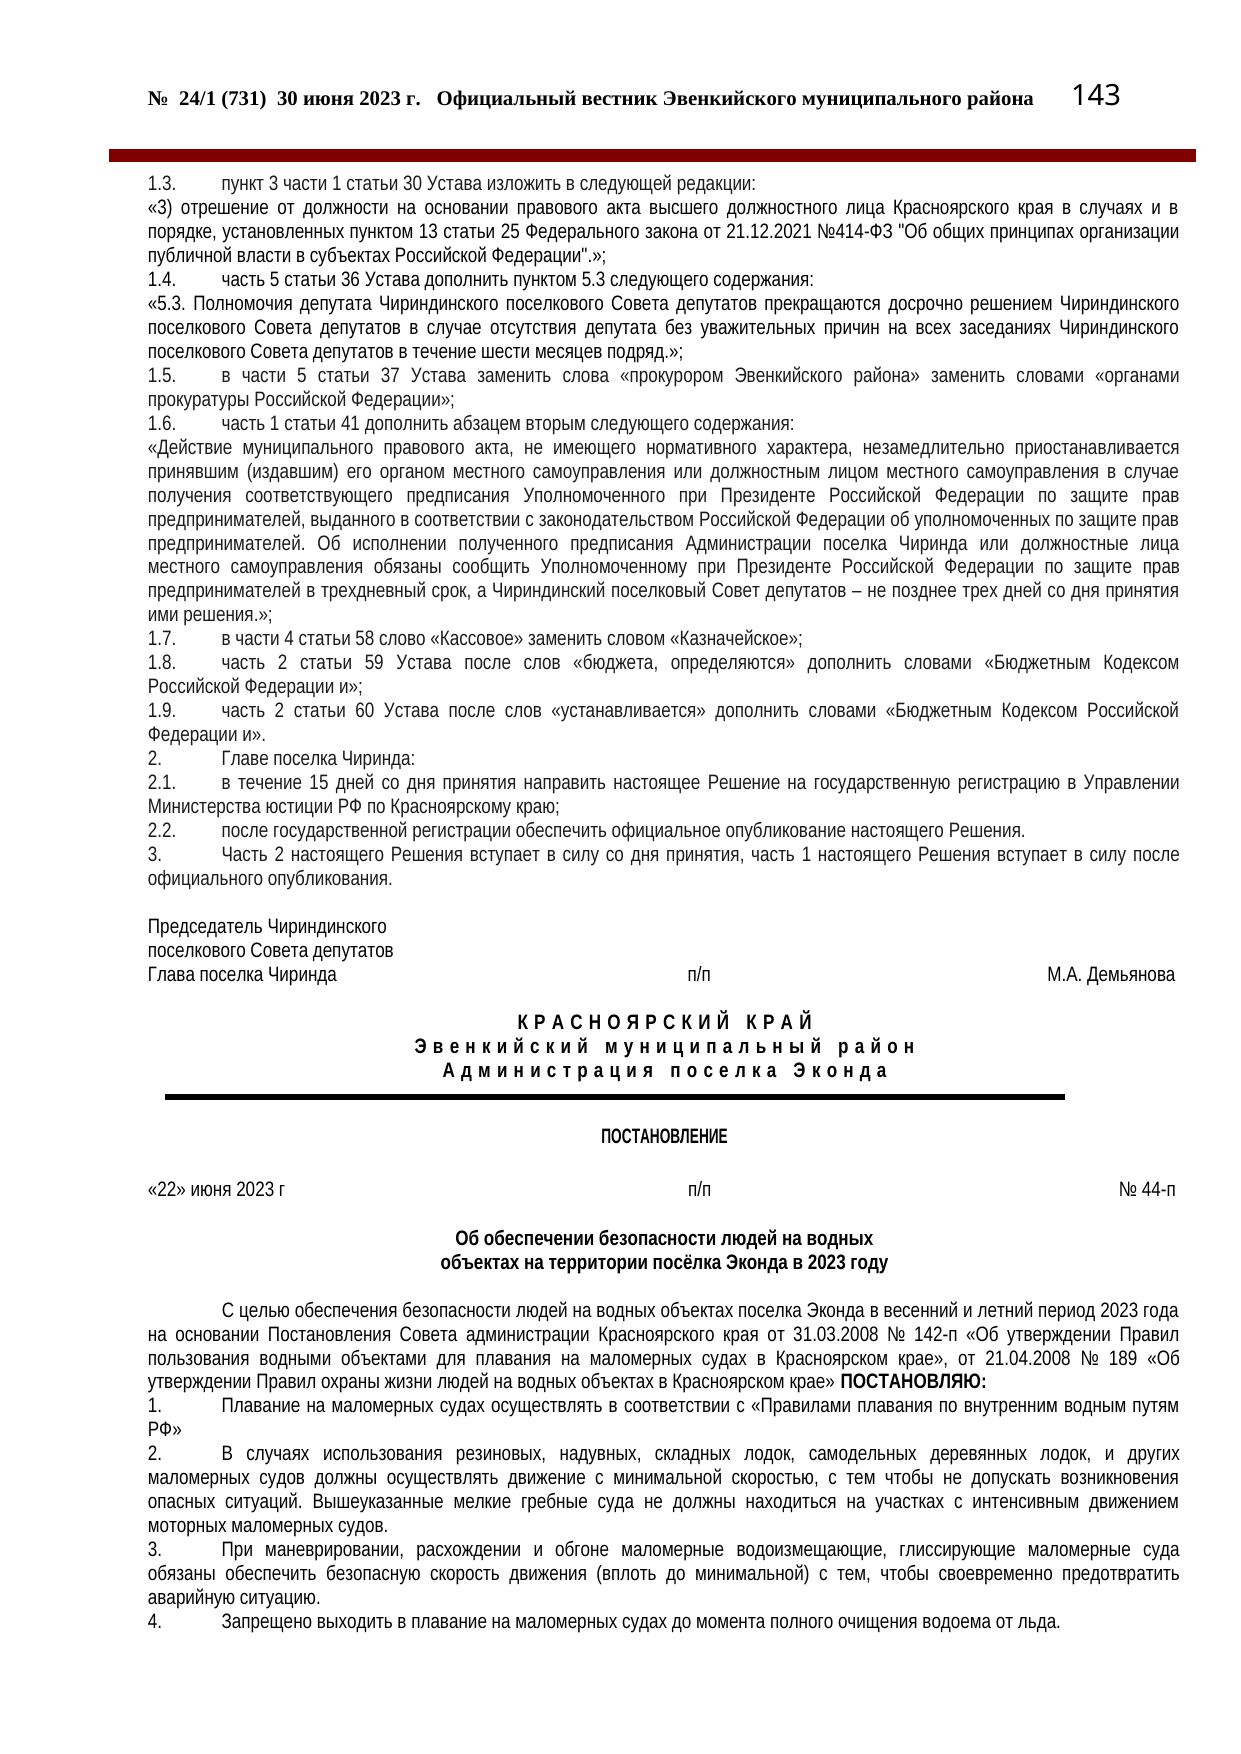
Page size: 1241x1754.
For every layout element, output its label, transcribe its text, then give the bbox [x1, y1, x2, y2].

text «3) отрешение от должности на основании правового акта высшего должностного лица Красноярского края в случаях и в порядке, установленных пунктом 13 статьи 25 Федерального закона от 21.12.2021 №414-ФЗ "Об общих принципах организации публичной власти в субъектах Российской Федерации".»; [148, 195, 1181, 267]
text 1.6. часть 1 статьи 41 дополнить абзацем вторым следующего содержания: [148, 411, 1181, 434]
text 4. Запрещено выходить в плавание на маломерных судах до момента полного очищения водоема от льда. [148, 1609, 1181, 1633]
text 2. В случаях использования резиновых, надувных, складных лодок, самодельных деревянных лодок, и других маломерных судов должны осуществлять движение с минимальной скоростью, с тем чтобы не допускать возникновения опасных ситуаций. Вышеуказанные мелкие гребные суда не должны находиться на участках с интенсивным движением моторных маломерных судов. [148, 1441, 1181, 1537]
text «Действие муниципального правового акта, не имеющего нормативного характера, незамедлительно приостанавливается принявшим (издавшим) его органом местного самоуправления или должностным лицом местного самоуправления в случае получения соответствующего предписания Уполномоченного при Президенте Российской Федерации по защите прав предпринимателей, выданного в соответствии с законодательством Российской Федерации об уполномоченных по защите прав предпринимателей. Об исполнении полученного предписания Администрации поселка Чиринда или должностные лица местного самоуправления обязаны сообщить Уполномоченному при Президенте Российской Федерации по защите прав предпринимателей в трехдневный срок, а Чириндинский поселковый Совет депутатов – не позднее трех дней со дня принятия ими решения.»; [148, 434, 1181, 626]
text 1. Плавание на маломерных судах осуществлять в соответствии с «Правилами плавания по внутренним водным путям РФ» [148, 1393, 1181, 1441]
text поселкового Совета депутатов [148, 938, 1181, 962]
text объектах на территории посёлка Эконда в 2023 году [148, 1250, 1181, 1274]
text Эвенкийский муниципальный район [148, 1033, 1181, 1057]
text 1.9. часть 2 статьи 60 Устава после слов «устанавливается» дополнить словами «Бюджетным Кодексом Российской Федерации и». [148, 698, 1181, 746]
text Об обеспечении безопасности людей на водных [148, 1226, 1181, 1250]
text 3. При маневрировании, расхождении и обгоне маломерные водоизмещающие, глиссирующие маломерные суда обязаны обеспечить безопасную скорость движения (вплоть до минимальной) с тем, чтобы своевременно предотвратить аварийную ситуацию. [148, 1537, 1181, 1609]
text С целью обеспечения безопасности людей на водных объектах поселка Эконда в весенний и летний период 2023 года на основании Постановления Совета администрации Красноярского края от 31.03.2008 № 142-п «Об утверждении Правил пользования водными объектами для плавания на маломерных судах в Красноярском крае», от 21.04.2008 № 189 «Об утверждении Правил охраны жизни людей на водных объектах в Красноярском крае» ПОСТАНОВЛЯЮ: [148, 1298, 1181, 1393]
text 2. Главе поселка Чиринда: [148, 746, 1181, 770]
text 2.2. после государственной регистрации обеспечить официальное опубликование настоящего Решения. [148, 818, 1181, 842]
text ПОСТАНОВЛЕНИЕ [148, 1124, 1181, 1153]
text 1.8. часть 2 статьи 59 Устава после слов «бюджета, определяются» дополнить словами «Бюджетным Кодексом Российской Федерации и»; [148, 650, 1181, 698]
text КРАСНОЯРСКИЙ КРАЙ [148, 1009, 1181, 1033]
text Администрация поселка Эконда [148, 1057, 1181, 1081]
text 3. Часть 2 настоящего Решения вступает в силу со дня принятия, часть 1 настоящего Решения вступает в силу после официального опубликования. [148, 842, 1181, 890]
text «5.3. Полномочия депутата Чириндинского поселкового Совета депутатов прекращаются досрочно решением Чириндинского поселкового Совета депутатов в случае отсутствия депутата без уважительных причин на всех заседаниях Чириндинского поселкового Совета депутатов в течение шести месяцев подряд.»; [148, 291, 1181, 363]
text «22» июня 2023 г п/п № 44-п [148, 1177, 1181, 1201]
text 1.3. пункт 3 части 1 статьи 30 Устава изложить в следующей редакции: [148, 171, 1181, 195]
text 2.1. в течение 15 дней со дня принятия направить настоящее Решение на государственную регистрацию в Управлении Министерства юстиции РФ по Красноярскому краю; [148, 770, 1181, 818]
text 1.5. в части 5 статьи 37 Устава заменить слова «прокурором Эвенкийского района» заменить словами «органами прокуратуры Российской Федерации»; [148, 363, 1181, 411]
text 1.4. часть 5 статьи 36 Устава дополнить пунктом 5.3 следующего содержания: [148, 267, 1181, 291]
text Глава поселка Чиринда п/п М.А. Демьянова [148, 962, 1181, 986]
text 1.7. в части 4 статьи 58 слово «Кассовое» заменить словом «Казначейское»; [148, 626, 1181, 650]
text Председатель Чириндинского [148, 914, 1181, 938]
